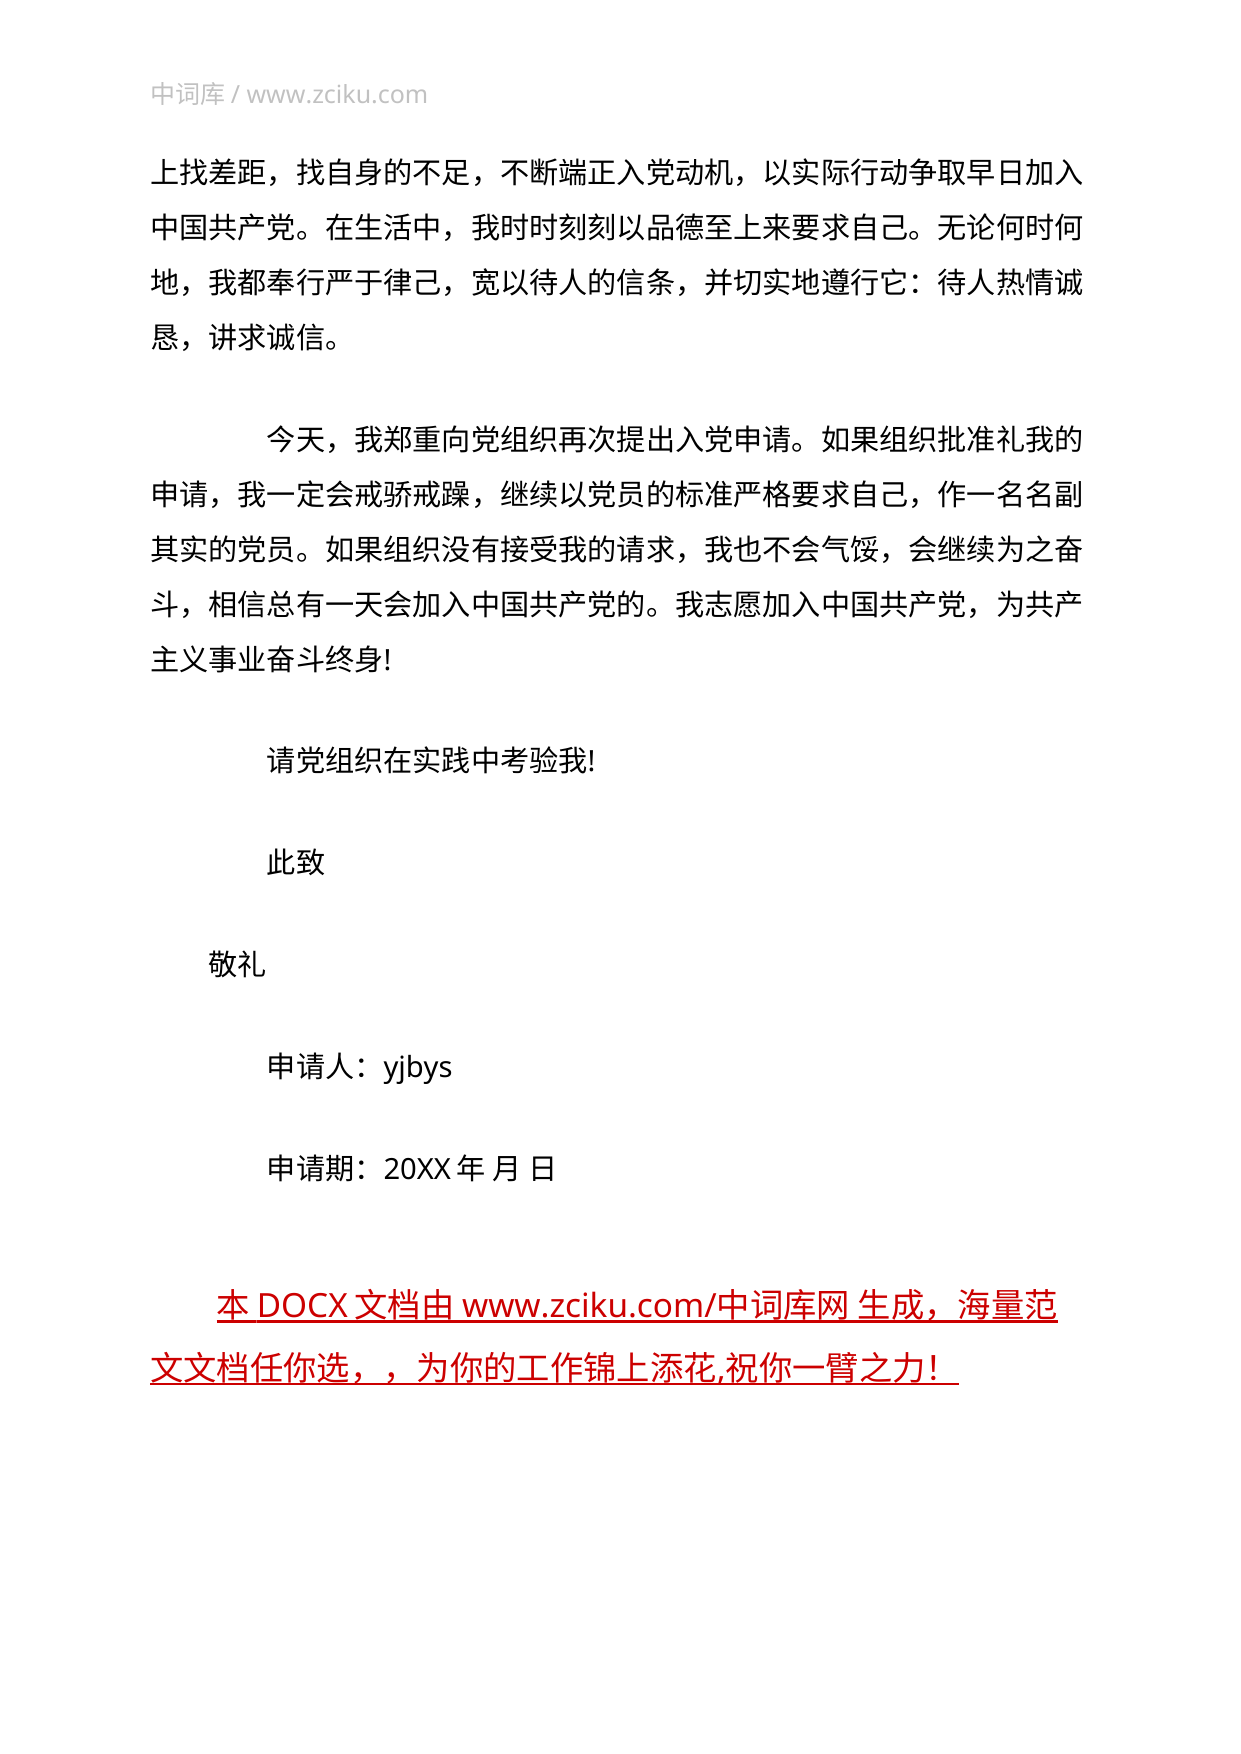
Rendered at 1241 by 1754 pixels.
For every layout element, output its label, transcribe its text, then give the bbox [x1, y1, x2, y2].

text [150, 150, 1090, 357]
text 申请期：20XX年 月 日 [150, 1146, 1090, 1188]
text 敬礼 [150, 942, 1090, 984]
text 今天，我郑重向党组织再次提出入党申请。如果组织批准礼我的申请，我一定会戒骄戒躁，继续以党员的标准严格要求自己，作一名名副其实的党员。如果组织没有接受我的请求，我也不会气馁，会继续为之奋斗，相信总有一天会加入中国共产党的。我志愿加入中国共产党，为共产主义事业奋斗终身! [150, 416, 1090, 678]
text 此致 [150, 840, 1090, 882]
text 请党组织在实践中考验我! [150, 738, 1090, 780]
text 本DOCX文档由 www.zciku.com/中词库网 生成，海量范文文档任你选，，为你的工作锦上添花,祝你一臂之力！ [150, 1279, 1090, 1390]
text 申请人：yjbys [150, 1043, 1090, 1086]
